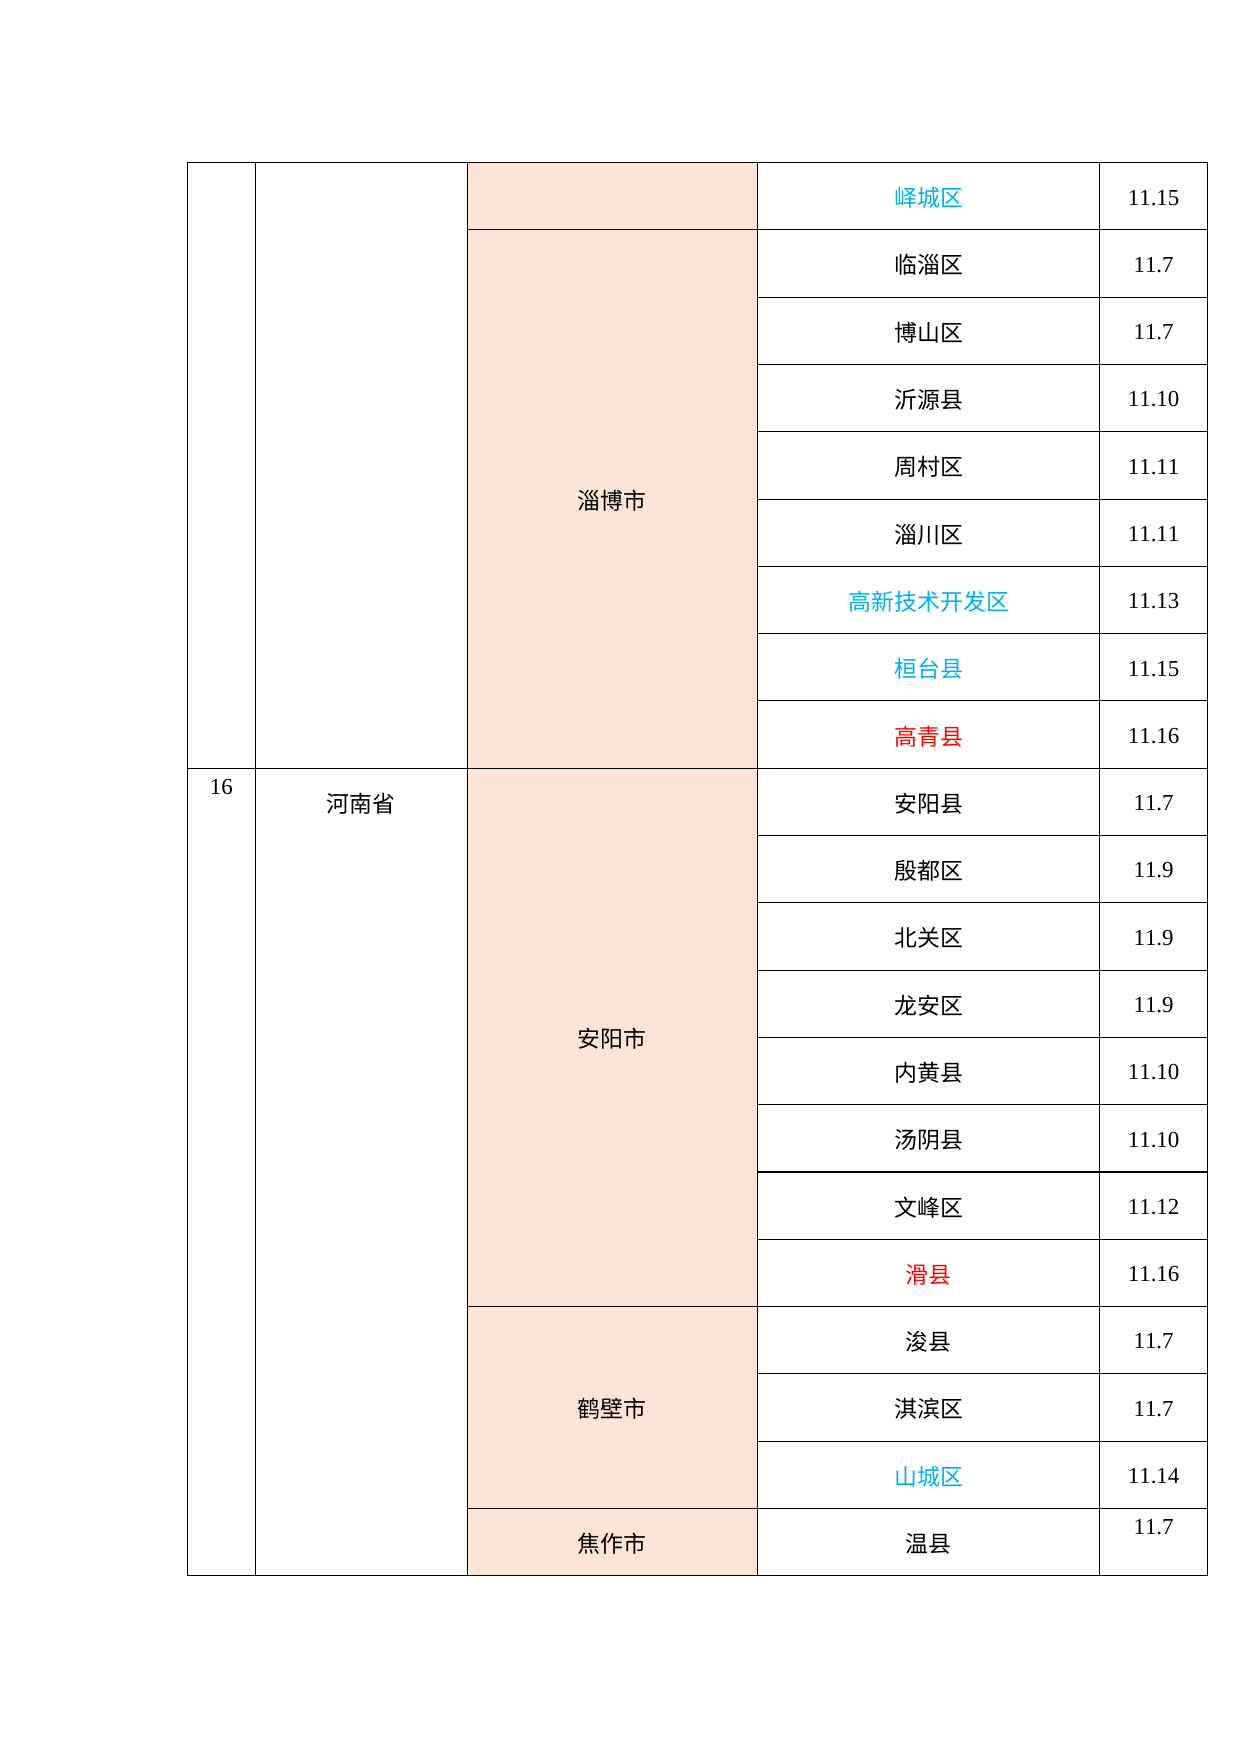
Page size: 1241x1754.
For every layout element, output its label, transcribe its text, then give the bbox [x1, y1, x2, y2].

table_cell 安阳县 [758, 769, 1099, 835]
table_cell 11.10 [1100, 1105, 1207, 1171]
table_cell 11.7 [1100, 298, 1207, 364]
table_cell 河南省 [256, 769, 467, 1575]
table_cell 浚县 [758, 1307, 1099, 1373]
table_cell 峄城区 [758, 163, 1099, 229]
table_cell 淄川区 [758, 500, 1099, 566]
table_cell 11.15 [1100, 163, 1207, 229]
table_cell 安阳市 [468, 769, 757, 1306]
table_cell 11.9 [1100, 903, 1207, 969]
table_cell 11.7 [1100, 1509, 1207, 1575]
table_cell 11.7 [1100, 230, 1207, 297]
table_cell 山城区 [758, 1442, 1099, 1508]
table_cell 淇滨区 [758, 1374, 1099, 1441]
table_cell 11.10 [1100, 1038, 1207, 1104]
table_cell 文峰区 [758, 1173, 1099, 1239]
table_cell 11.7 [1100, 769, 1207, 835]
table_cell 殷都区 [758, 836, 1099, 902]
table_cell 沂源县 [758, 365, 1099, 431]
table_cell 11.7 [1100, 1307, 1207, 1373]
table_cell 周村区 [758, 432, 1099, 498]
table_cell 滑县 [758, 1240, 1099, 1306]
table_cell 桓台县 [758, 634, 1099, 700]
table_cell 高青县 [758, 701, 1099, 768]
table_cell 11.7 [1100, 1374, 1207, 1441]
table_cell 博山区 [758, 298, 1099, 364]
table_cell 11.10 [1100, 365, 1207, 431]
table_cell 11.12 [1100, 1173, 1207, 1239]
table_cell 11.13 [1100, 567, 1207, 633]
table_cell 内黄县 [758, 1038, 1099, 1104]
table_cell 北关区 [758, 903, 1099, 969]
table_cell 16 [188, 769, 255, 1575]
table_cell 鹤壁市 [468, 1307, 757, 1508]
table_cell 高新技术开发区 [758, 567, 1099, 633]
table_cell 11.11 [1100, 500, 1207, 566]
table_cell 11.9 [1100, 836, 1207, 902]
table_cell 11.15 [1100, 634, 1207, 700]
table_cell 龙安区 [758, 971, 1099, 1037]
table_cell 临淄区 [758, 230, 1099, 297]
table_cell 焦作市 [468, 1509, 757, 1575]
table_cell 11.16 [1100, 701, 1207, 768]
table_cell 11.9 [1100, 971, 1207, 1037]
table_cell 11.16 [1100, 1240, 1207, 1306]
table_cell 11.14 [1100, 1442, 1207, 1508]
table_cell 温县 [758, 1509, 1099, 1575]
table_cell 汤阴县 [758, 1105, 1099, 1171]
table_cell 淄博市 [468, 230, 757, 768]
table_cell 11.11 [1100, 432, 1207, 498]
